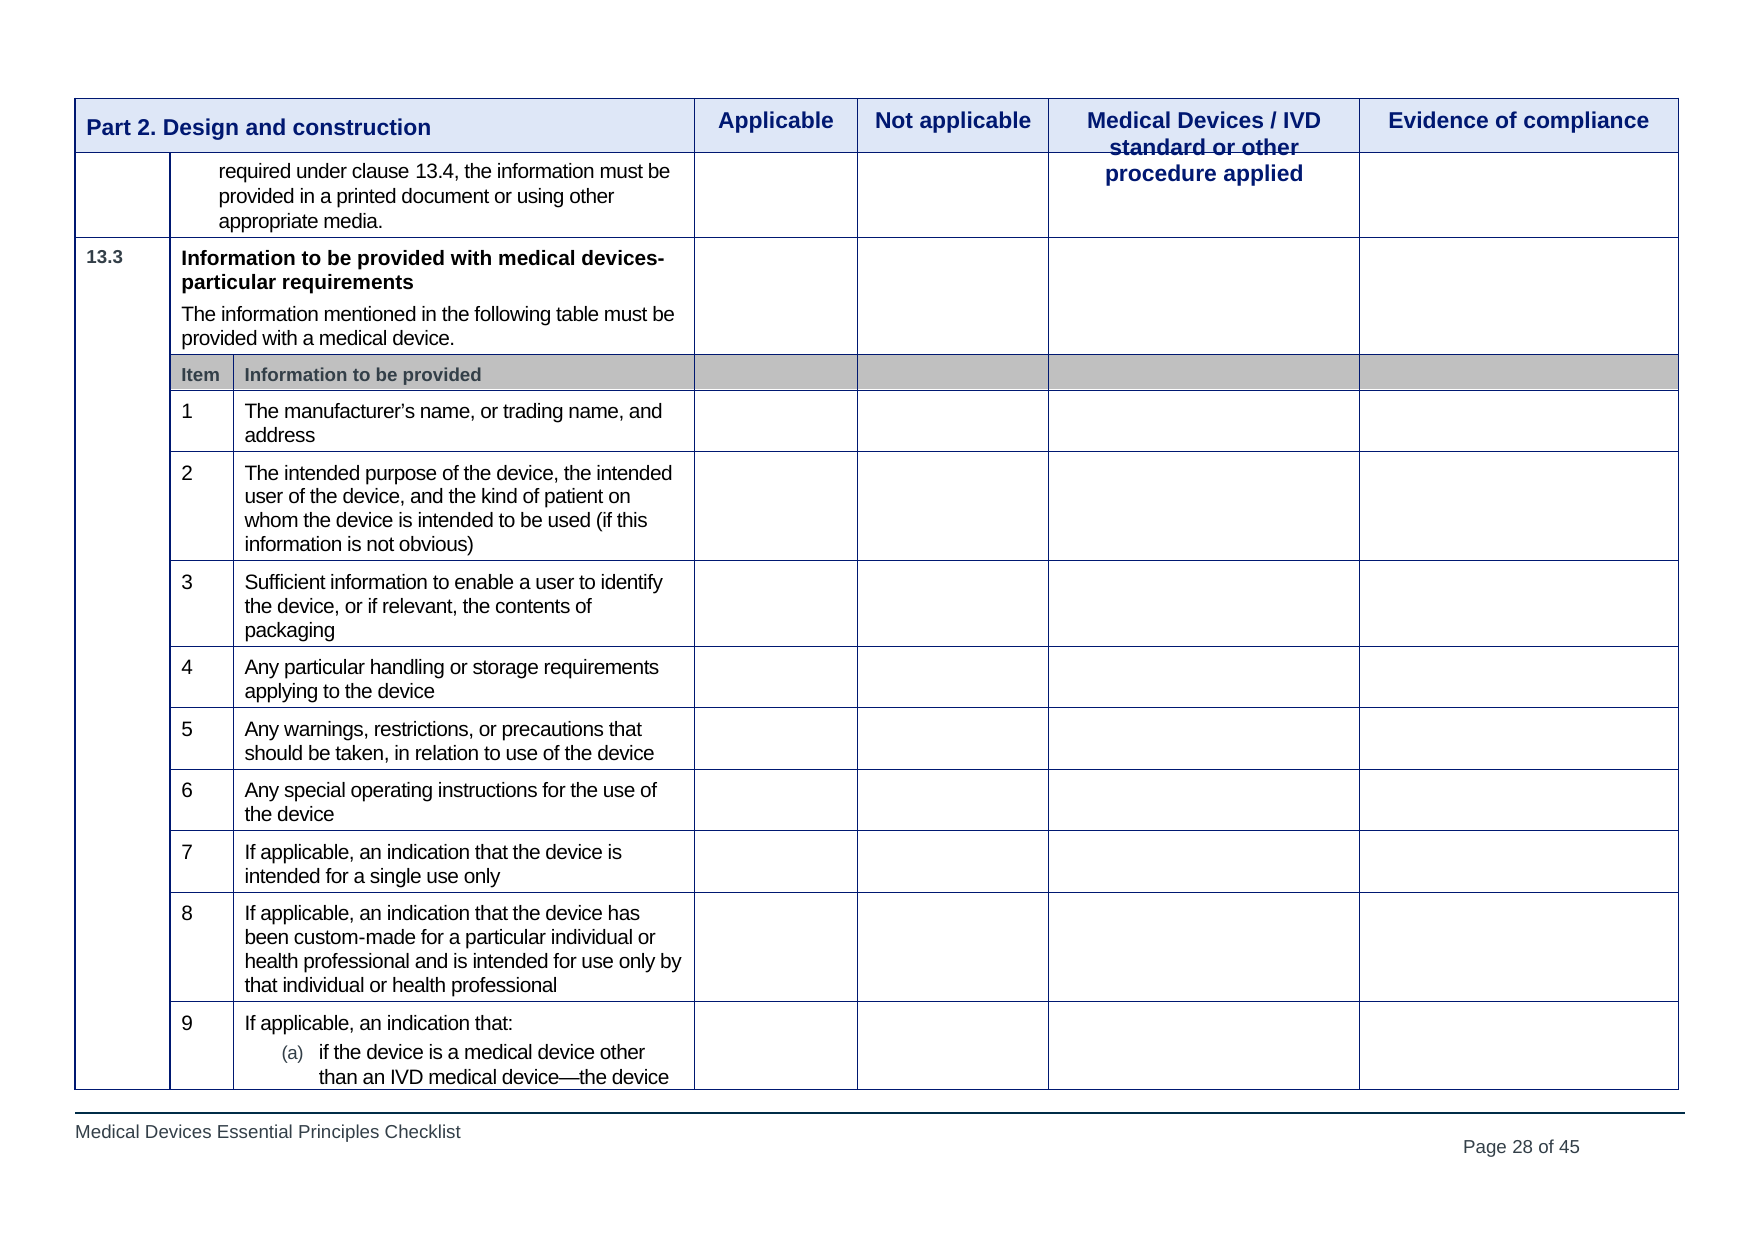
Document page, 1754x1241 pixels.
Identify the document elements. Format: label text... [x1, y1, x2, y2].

table_cell [1360, 452, 1678, 560]
table_cell [858, 238, 1048, 354]
table_cell [695, 831, 857, 892]
table_cell [1360, 153, 1678, 237]
table_cell 7 [171, 831, 233, 892]
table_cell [234, 1002, 694, 1088]
table_cell [695, 647, 857, 707]
table_cell Information to be provided with medical devices-particular requirements The information mentioned in the following table must be provided with a medical device. [171, 238, 694, 354]
table_cell The manufacturer’s name, or trading name, and address [234, 391, 694, 451]
table_cell [1360, 770, 1678, 830]
table_cell [695, 238, 857, 354]
table_cell 1 [171, 391, 233, 451]
table_cell If applicable, an indication that the device is intended for a single use only [234, 831, 694, 892]
table_header Medical Devices / IVD standard or other procedure applied [1049, 99, 1359, 152]
table_cell [1049, 391, 1359, 451]
table_cell [858, 561, 1048, 646]
table_cell 3 [171, 561, 233, 646]
table_cell Any particular handling or storage requirements applying to the device [234, 647, 694, 707]
table_header Not applicable [858, 99, 1048, 152]
table_cell [695, 153, 857, 237]
table_cell Any warnings, restrictions, or precautions that should be taken, in relation to use of the device [234, 708, 694, 769]
table_cell 6 [171, 770, 233, 830]
table_cell [1360, 561, 1678, 646]
table_cell [858, 893, 1048, 1001]
table_cell [1049, 153, 1359, 237]
table_cell [695, 770, 857, 830]
table_cell [1360, 238, 1678, 354]
table_cell [1049, 561, 1359, 646]
table_cell [1049, 770, 1359, 830]
table_cell [695, 452, 857, 560]
table_cell [695, 708, 857, 769]
table_cell [695, 355, 857, 389]
table_cell [1049, 355, 1359, 389]
table_cell Any special operating instructions for the use of the device [234, 770, 694, 830]
table_cell [858, 1002, 1048, 1088]
table_cell [858, 770, 1048, 830]
table_cell Item [171, 355, 233, 389]
table_cell [858, 831, 1048, 892]
table_header Evidence of compliance [1360, 99, 1678, 152]
table_cell Sufficient information to enable a user to identify the device, or if relevant, the contents of packaging [234, 561, 694, 646]
table_cell 8 [171, 893, 233, 1001]
table_cell [1360, 391, 1678, 451]
table_cell [1049, 708, 1359, 769]
table_cell 2 [171, 452, 233, 560]
table_cell [858, 391, 1048, 451]
table_cell [858, 647, 1048, 707]
table_cell [695, 391, 857, 451]
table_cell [171, 153, 694, 237]
table_cell Information to be provided [234, 355, 694, 389]
table_cell [1360, 831, 1678, 892]
table_cell [1049, 238, 1359, 354]
table_cell [1049, 893, 1359, 1001]
table_cell [695, 1002, 857, 1088]
table_cell 9 [171, 1002, 233, 1088]
table_cell [1360, 1002, 1678, 1088]
table_cell [1049, 1002, 1359, 1088]
table_cell [1360, 708, 1678, 769]
table_cell [1049, 831, 1359, 892]
table_cell [1049, 647, 1359, 707]
table_cell [1049, 452, 1359, 560]
table_cell [1360, 893, 1678, 1001]
table_cell [695, 561, 857, 646]
table_cell [1360, 647, 1678, 707]
table_header Applicable [695, 99, 857, 152]
table_cell [858, 452, 1048, 560]
table_cell [858, 355, 1048, 389]
table_cell 5 [171, 708, 233, 769]
table_cell 4 [171, 647, 233, 707]
table_cell [1360, 355, 1678, 389]
table_cell [858, 708, 1048, 769]
table_header Part 2. Design and construction [76, 99, 694, 152]
table_cell 13.3 [76, 238, 169, 1088]
table_cell [858, 153, 1048, 237]
table_cell The intended purpose of the device, the intended user of the device, and the kind of patient on whom the device is intended to be used (if this information is not obvious) [234, 452, 694, 560]
table_cell [695, 893, 857, 1001]
table_cell If applicable, an indication that the device has been custom-made for a particular individual or health professional and is intended for use only by that individual or health professional [234, 893, 694, 1001]
